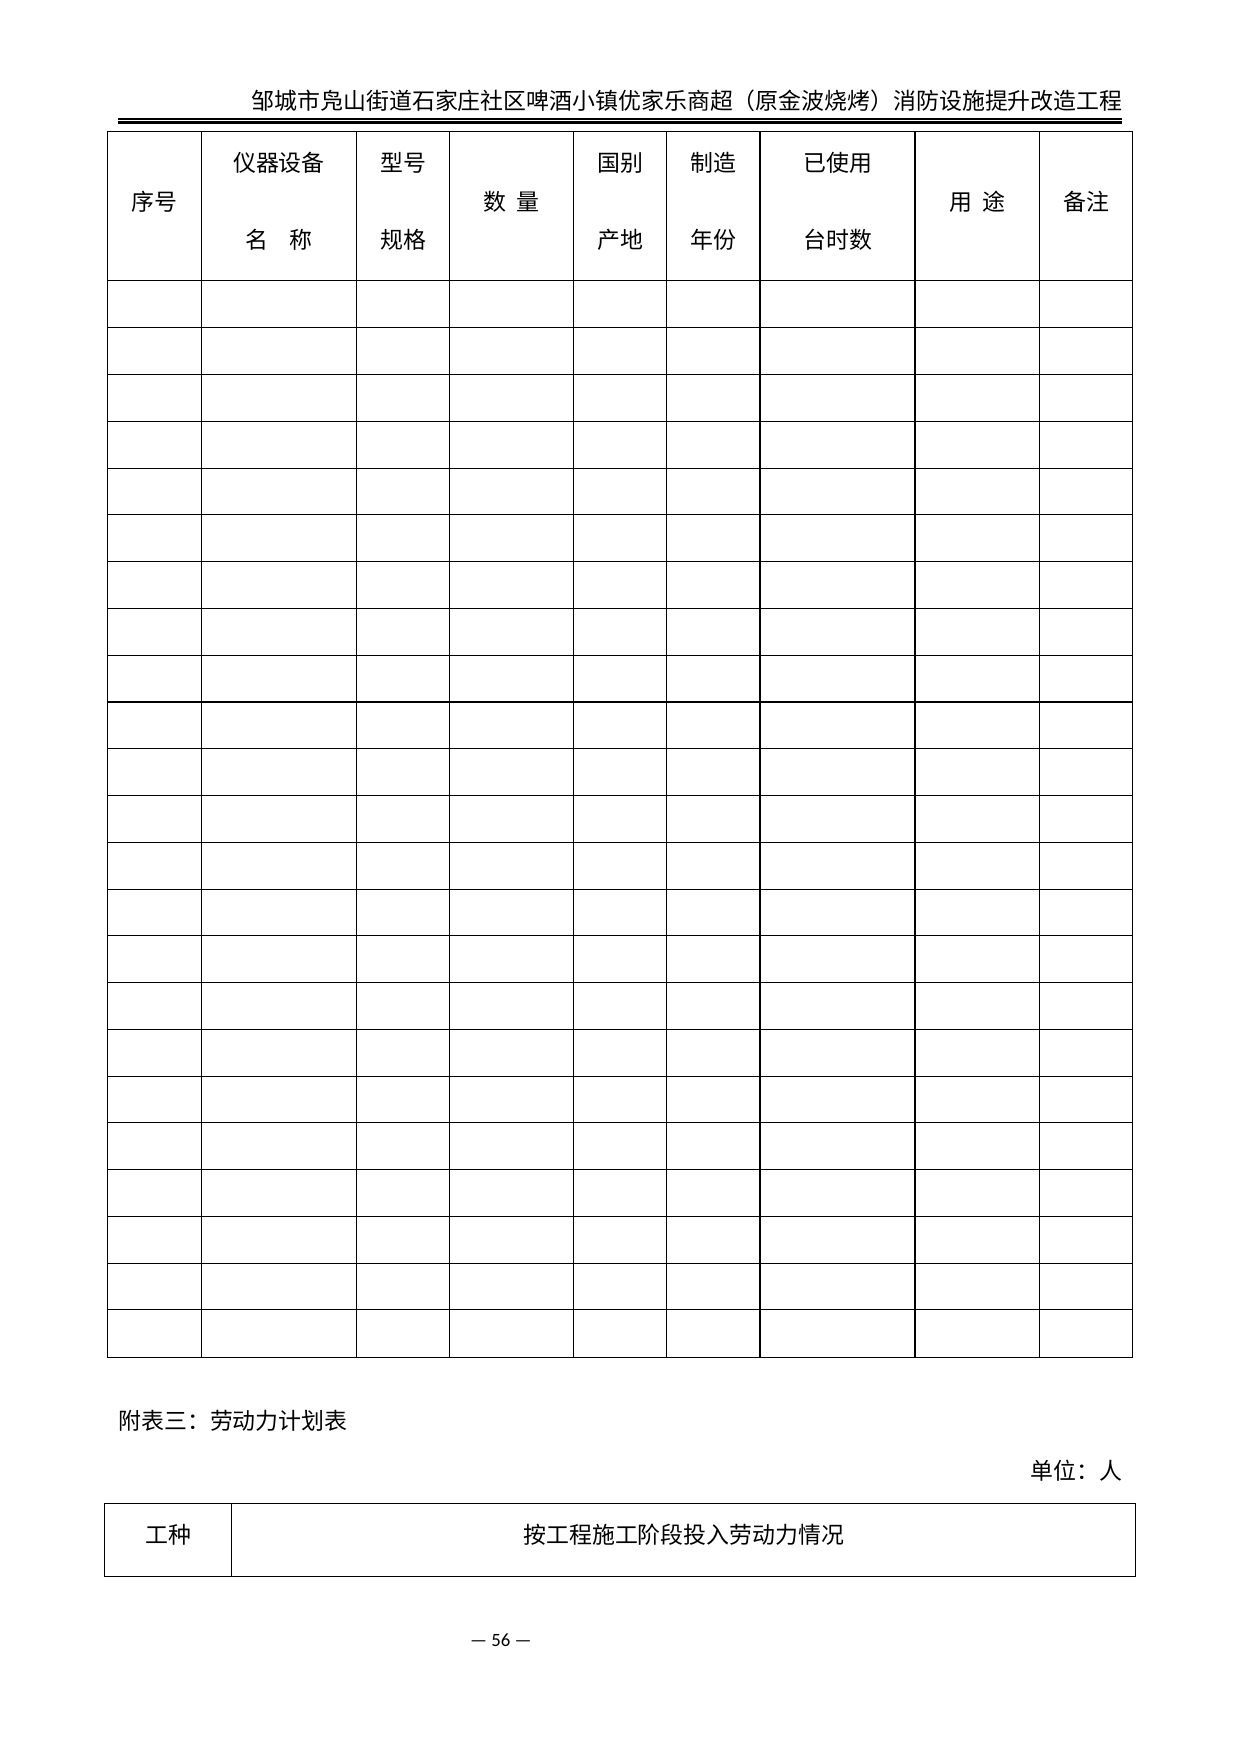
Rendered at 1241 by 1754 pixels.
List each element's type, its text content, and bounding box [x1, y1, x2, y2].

table_cell [667, 328, 759, 374]
table_cell [667, 1264, 759, 1309]
table_cell [108, 375, 201, 421]
table_cell [202, 796, 356, 842]
table_cell [450, 749, 573, 795]
table_cell [667, 375, 759, 421]
table_cell [108, 422, 201, 467]
table_cell [202, 1217, 356, 1263]
table_cell [761, 936, 914, 982]
table_cell [108, 703, 201, 748]
table_cell [450, 1170, 573, 1216]
table_cell [916, 1170, 1039, 1216]
table_cell [1040, 1170, 1132, 1216]
table_cell [916, 936, 1039, 982]
table_cell [357, 1217, 449, 1263]
table_cell [916, 890, 1039, 935]
table_cell [1040, 890, 1132, 935]
table_cell [1040, 609, 1132, 654]
table_cell [761, 281, 914, 327]
table_cell [450, 328, 573, 374]
table_cell [108, 328, 201, 374]
table_cell [916, 843, 1039, 888]
table_cell [357, 562, 449, 608]
table_cell [667, 1123, 759, 1169]
table_cell [202, 469, 356, 514]
table_cell [108, 1170, 201, 1216]
table_cell [1040, 796, 1132, 842]
table_cell [574, 656, 666, 701]
table_cell [574, 983, 666, 1029]
table_cell [108, 1030, 201, 1076]
table_cell [761, 656, 914, 701]
table_cell [202, 328, 356, 374]
table_cell [574, 609, 666, 654]
table_cell [1040, 1123, 1132, 1169]
table_cell [108, 656, 201, 701]
table_cell [667, 749, 759, 795]
table_cell [202, 515, 356, 561]
table_cell [450, 375, 573, 421]
table_cell [357, 1077, 449, 1122]
table_cell [761, 1123, 914, 1169]
table_cell [667, 562, 759, 608]
table_cell [574, 422, 666, 467]
table_cell [761, 796, 914, 842]
table_cell [108, 609, 201, 654]
table_cell [108, 1077, 201, 1122]
table_cell [667, 843, 759, 888]
table_cell [916, 469, 1039, 514]
table_cell [916, 796, 1039, 842]
table_cell [574, 281, 666, 327]
table_cell [574, 1077, 666, 1122]
table_cell [108, 281, 201, 327]
table_cell [916, 656, 1039, 701]
table_cell [1040, 328, 1132, 374]
text 附表三：劳动力计划表 [118, 1403, 1122, 1436]
table_cell [450, 1310, 573, 1357]
table_cell [667, 1310, 759, 1357]
table_cell [450, 281, 573, 327]
table_cell [574, 796, 666, 842]
table_cell [357, 469, 449, 514]
table_header 备注 [1040, 132, 1132, 280]
table_cell [916, 422, 1039, 467]
table_cell [1040, 1077, 1132, 1122]
table_cell [202, 749, 356, 795]
table_cell [667, 515, 759, 561]
table_cell [761, 1170, 914, 1216]
table_cell [357, 328, 449, 374]
table_cell [667, 1030, 759, 1076]
table_cell [761, 328, 914, 374]
table_cell [574, 843, 666, 888]
table_cell [574, 703, 666, 748]
table_cell [108, 1310, 201, 1357]
table_cell [450, 1217, 573, 1263]
table_cell [667, 1077, 759, 1122]
table_cell [667, 703, 759, 748]
table_cell [1040, 703, 1132, 748]
table_cell [1040, 469, 1132, 514]
table_cell [450, 890, 573, 935]
table_cell [574, 469, 666, 514]
table_cell [357, 656, 449, 701]
table_header 按工程施工阶段投入劳动力情况 [232, 1504, 1135, 1576]
table_cell [761, 515, 914, 561]
table_cell [450, 703, 573, 748]
table_cell [761, 609, 914, 654]
table_cell [450, 1264, 573, 1309]
table_cell [357, 375, 449, 421]
table_cell [202, 983, 356, 1029]
table_cell [1040, 515, 1132, 561]
text 单位：人 [118, 1453, 1122, 1486]
table_cell [1040, 281, 1132, 327]
table_cell [357, 609, 449, 654]
table_cell [357, 843, 449, 888]
table_cell [1040, 1217, 1132, 1263]
table_cell [108, 562, 201, 608]
table_cell [357, 1310, 449, 1357]
table_cell [916, 749, 1039, 795]
table_cell [450, 656, 573, 701]
table_cell [357, 281, 449, 327]
table_cell [916, 1310, 1039, 1357]
table_cell [108, 1123, 201, 1169]
table_cell [667, 422, 759, 467]
table_header 国别 产地 [574, 132, 666, 280]
table_cell [450, 562, 573, 608]
table_cell [916, 983, 1039, 1029]
table_cell [667, 609, 759, 654]
table_cell [357, 1264, 449, 1309]
table_cell [574, 1170, 666, 1216]
table_cell [574, 890, 666, 935]
table_cell [1040, 562, 1132, 608]
table_cell [202, 1310, 356, 1357]
table_cell [108, 469, 201, 514]
table_cell [761, 1264, 914, 1309]
table_cell [357, 1123, 449, 1169]
table_cell [108, 1217, 201, 1263]
table_cell [108, 796, 201, 842]
table_cell [202, 656, 356, 701]
table_cell [667, 936, 759, 982]
table_cell [357, 515, 449, 561]
table_cell [202, 1123, 356, 1169]
table_cell [667, 1170, 759, 1216]
table_cell [357, 890, 449, 935]
table_header 数 量 [450, 132, 573, 280]
table_cell [108, 890, 201, 935]
table_cell [574, 328, 666, 374]
table_header 仪器设备 名 称 [202, 132, 356, 280]
table_cell [916, 1264, 1039, 1309]
table_cell [202, 703, 356, 748]
table_cell [761, 1077, 914, 1122]
table_cell [108, 749, 201, 795]
table_header 工种 [105, 1504, 231, 1576]
table_cell [450, 983, 573, 1029]
table_cell [667, 469, 759, 514]
table_cell [202, 562, 356, 608]
table_cell [761, 562, 914, 608]
table_header 已使用 台时数 [761, 132, 914, 280]
table_cell [1040, 656, 1132, 701]
table_cell [357, 983, 449, 1029]
table_cell [574, 1264, 666, 1309]
table_cell [450, 1077, 573, 1122]
table_cell [574, 562, 666, 608]
table_cell [1040, 1310, 1132, 1357]
table_cell [574, 749, 666, 795]
table_cell [574, 515, 666, 561]
table_cell [667, 1217, 759, 1263]
table_cell [202, 422, 356, 467]
table_cell [202, 281, 356, 327]
table_cell [916, 562, 1039, 608]
table_cell [761, 703, 914, 748]
table_cell [202, 890, 356, 935]
table_cell [450, 1030, 573, 1076]
table_cell [1040, 422, 1132, 467]
table_cell [108, 843, 201, 888]
table_cell [202, 936, 356, 982]
table_cell [667, 281, 759, 327]
table_cell [450, 609, 573, 654]
table_header 用 途 [916, 132, 1039, 280]
table_cell [761, 890, 914, 935]
table_cell [761, 1310, 914, 1357]
table_cell [1040, 983, 1132, 1029]
table_cell [357, 936, 449, 982]
table_cell [450, 1123, 573, 1169]
table_cell [916, 375, 1039, 421]
table_cell [916, 1077, 1039, 1122]
table_cell [761, 749, 914, 795]
table_cell [357, 1030, 449, 1076]
table_cell [574, 1030, 666, 1076]
table_cell [667, 890, 759, 935]
table_cell [916, 515, 1039, 561]
table_cell [202, 1264, 356, 1309]
table_cell [574, 1123, 666, 1169]
table_cell [202, 843, 356, 888]
table_cell [450, 843, 573, 888]
table_cell [1040, 1264, 1132, 1309]
table_cell [761, 1030, 914, 1076]
table_cell [667, 656, 759, 701]
table_cell [916, 281, 1039, 327]
table_cell [202, 1170, 356, 1216]
table_cell [761, 375, 914, 421]
table_cell [450, 469, 573, 514]
table_cell [574, 1217, 666, 1263]
table_cell [450, 936, 573, 982]
table_cell [916, 1217, 1039, 1263]
table_cell [916, 703, 1039, 748]
table_cell [574, 375, 666, 421]
table_cell [574, 1310, 666, 1357]
table_header 序号 [108, 132, 201, 280]
table_cell [450, 515, 573, 561]
table_cell [916, 328, 1039, 374]
table_cell [761, 983, 914, 1029]
table_cell [761, 843, 914, 888]
table_cell [574, 936, 666, 982]
table_cell [450, 422, 573, 467]
table_cell [1040, 375, 1132, 421]
table_cell [108, 515, 201, 561]
table_cell [916, 1123, 1039, 1169]
table_cell [357, 1170, 449, 1216]
table_cell [450, 796, 573, 842]
table_cell [108, 983, 201, 1029]
table_cell [357, 422, 449, 467]
table_cell [1040, 1030, 1132, 1076]
table_cell [202, 1077, 356, 1122]
table_cell [202, 375, 356, 421]
table_cell [667, 983, 759, 1029]
table_cell [761, 422, 914, 467]
table_cell [357, 703, 449, 748]
table_cell [667, 796, 759, 842]
table_cell [108, 1264, 201, 1309]
table_cell [1040, 749, 1132, 795]
table_cell [916, 1030, 1039, 1076]
table_cell [108, 936, 201, 982]
table_cell [202, 609, 356, 654]
table_cell [916, 609, 1039, 654]
table_cell [1040, 843, 1132, 888]
table_cell [202, 1030, 356, 1076]
table_header 型号 规格 [357, 132, 449, 280]
table_cell [1040, 936, 1132, 982]
table_header 制造 年份 [667, 132, 759, 280]
table_cell [761, 469, 914, 514]
table_cell [357, 796, 449, 842]
table_cell [357, 749, 449, 795]
table_cell [761, 1217, 914, 1263]
